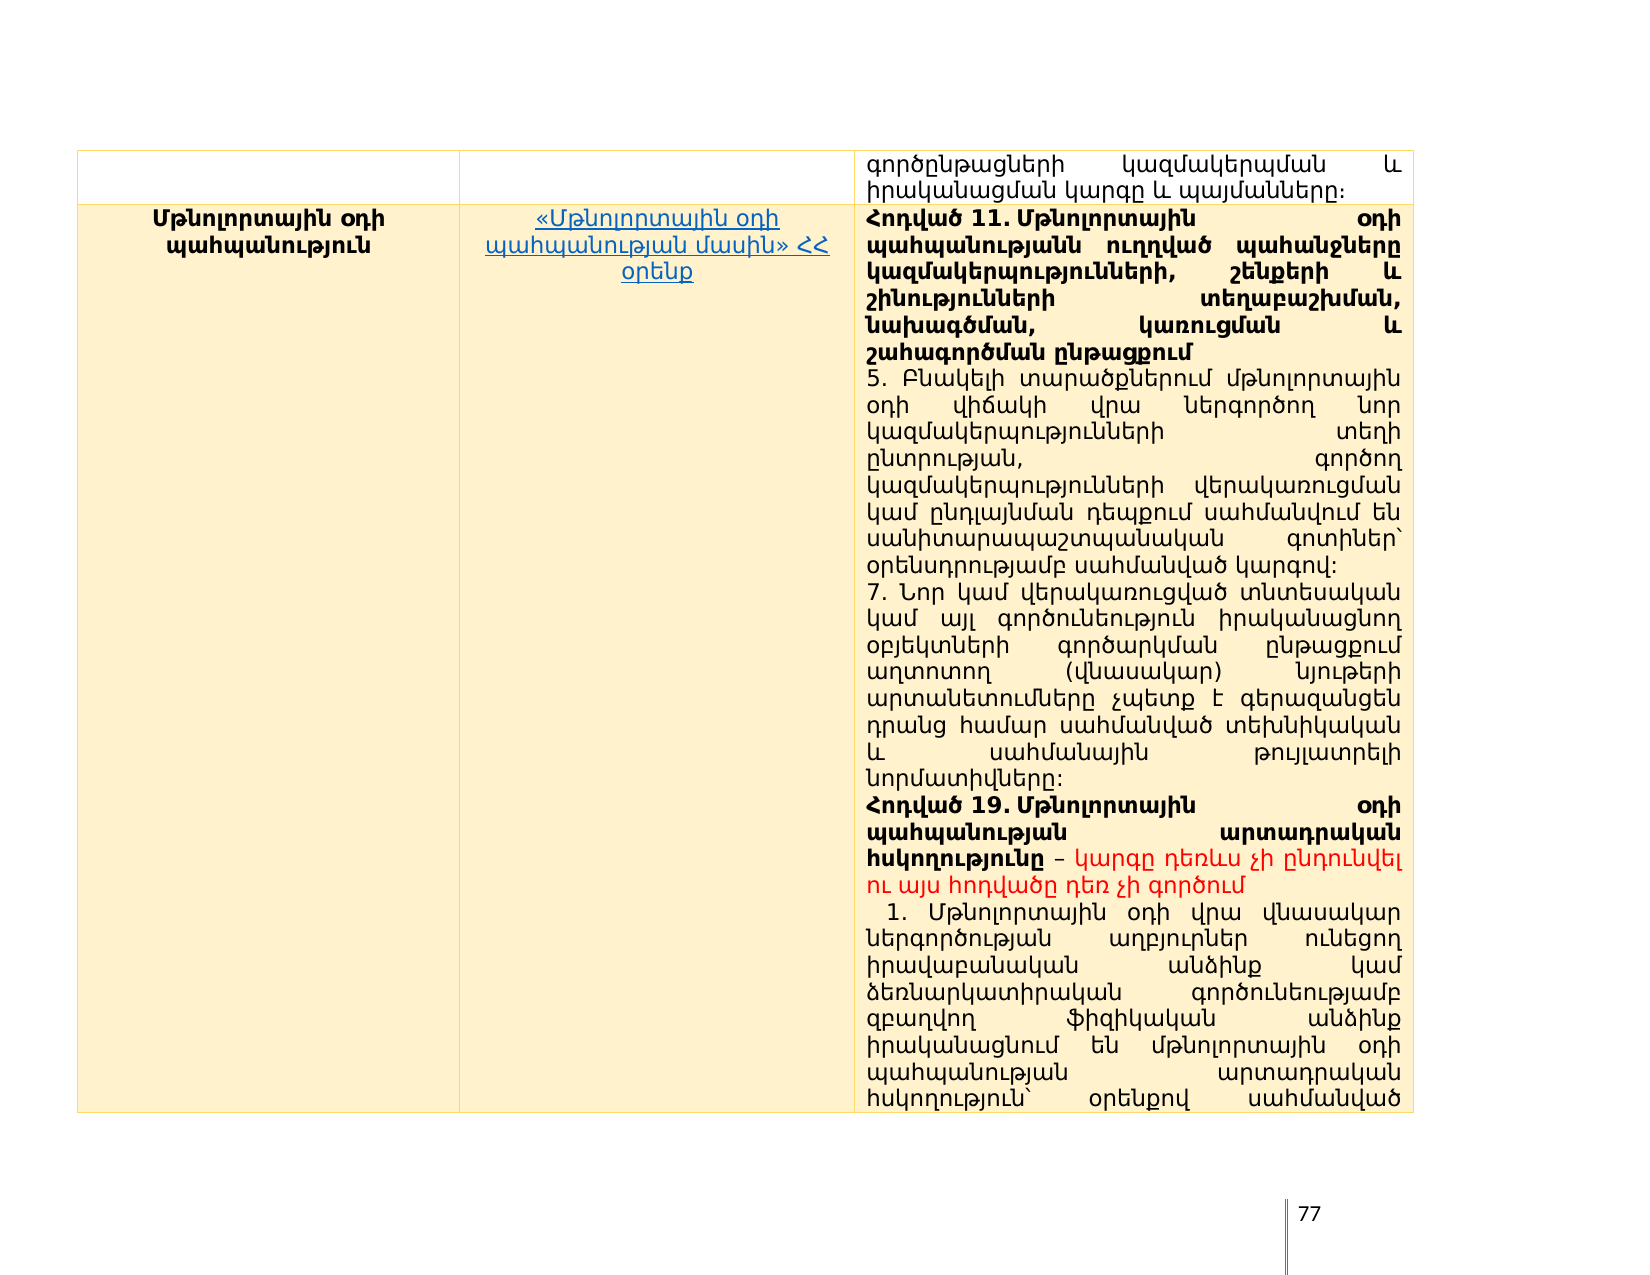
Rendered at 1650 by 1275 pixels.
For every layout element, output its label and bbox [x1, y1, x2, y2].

table_cell [855, 151, 1413, 204]
table_cell [460, 151, 854, 204]
table_cell [460, 205, 854, 1112]
table_cell [78, 205, 459, 1112]
table_cell [855, 205, 1413, 1112]
table_cell [78, 151, 459, 204]
